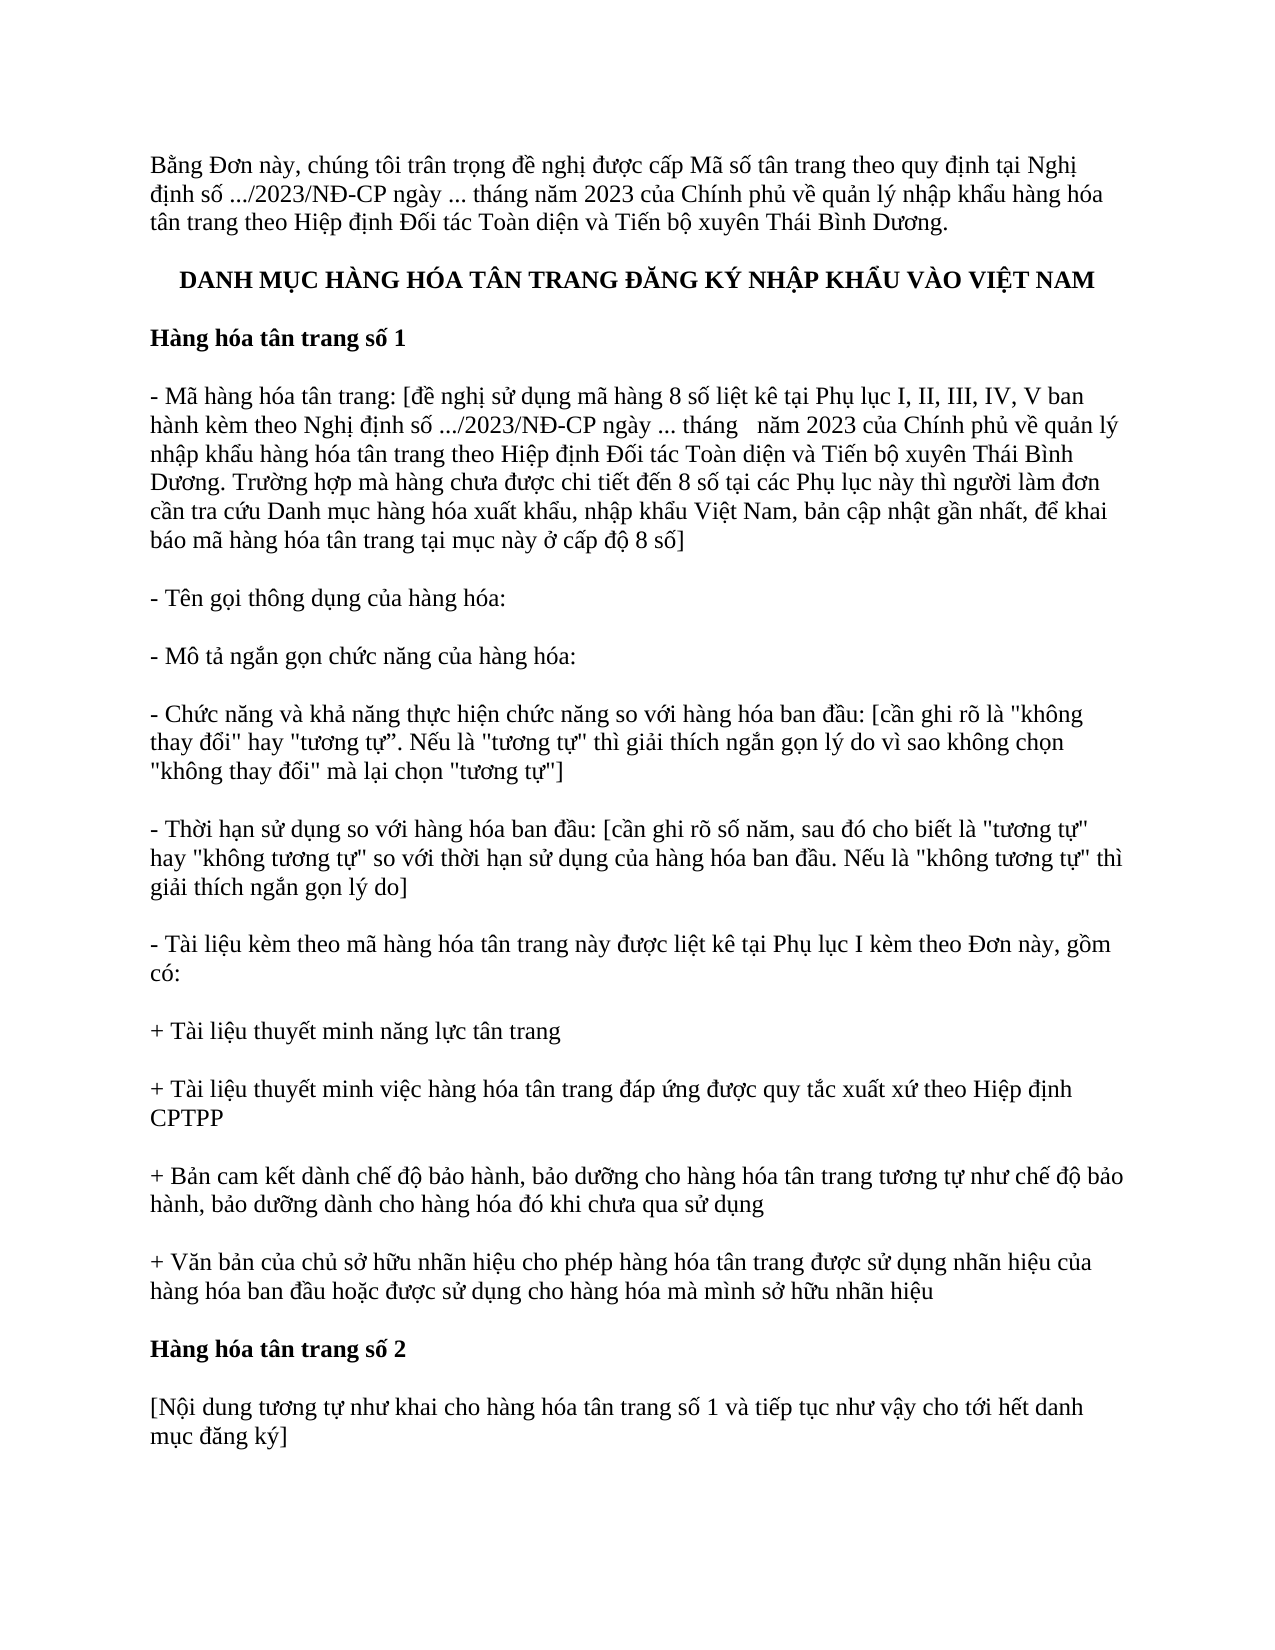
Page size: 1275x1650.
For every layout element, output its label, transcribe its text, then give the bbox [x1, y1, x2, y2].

text - Chức năng và khả năng thực hiện chức năng so với hàng hóa ban đầu: [cần ghi rõ là "không thay đổi" hay "tương tự”. Nếu là "tương tự" thì giải thích ngắn gọn lý do vì sao không chọn "không thay đổi" mà lại chọn "tương tự"] [150, 699, 1125, 785]
text - Tài liệu kèm theo mã hàng hóa tân trang này được liệt kê tại Phụ lục I kèm theo Đơn này, gồm có: [150, 929, 1125, 987]
text + Bản cam kết dành chế độ bảo hành, bảo dưỡng cho hàng hóa tân trang tương tự như chế độ bảo hành, bảo dưỡng dành cho hàng hóa đó khi chưa qua sử dụng [150, 1161, 1125, 1218]
text - Mô tả ngắn gọn chức năng của hàng hóa: [150, 641, 1125, 669]
text + Tài liệu thuyết minh năng lực tân trang [150, 1016, 1125, 1045]
text DANH MỤC HÀNG HÓA TÂN TRANG ĐĂNG KÝ NHẬP KHẨU VÀO VIỆT NAM [150, 265, 1125, 294]
text Hàng hóa tân trang số 2 [150, 1334, 1125, 1363]
text + Tài liệu thuyết minh việc hàng hóa tân trang đáp ứng được quy tắc xuất xứ theo Hiệp định CPTPP [150, 1074, 1125, 1132]
text - Tên gọi thông dụng của hàng hóa: [150, 583, 1125, 612]
text [Nội dung tương tự như khai cho hàng hóa tân trang số 1 và tiếp tục như vậy cho tới hết danh mục đăng ký] [150, 1392, 1125, 1449]
text - Thời hạn sử dụng so với hàng hóa ban đầu: [cần ghi rõ số năm, sau đó cho biết là "tương tự" hay "không tương tự" so với thời hạn sử dụng của hàng hóa ban đầu. Nếu là "không tương tự" thì giải thích ngắn gọn lý do] [150, 814, 1125, 900]
text Bằng Đơn này, chúng tôi trân trọng đề nghị được cấp Mã số tân trang theo quy định tại Nghị định số .../2023/NĐ-CP ngày ... tháng năm 2023 của Chính phủ về quản lý nhập khẩu hàng hóa tân trang theo Hiệp định Đối tác Toàn diện và Tiến bộ xuyên Thái Bình Dương. [150, 150, 1125, 236]
text Hàng hóa tân trang số 1 [150, 323, 1125, 352]
text + Văn bản của chủ sở hữu nhãn hiệu cho phép hàng hóa tân trang được sử dụng nhãn hiệu của hàng hóa ban đầu hoặc được sử dụng cho hàng hóa mà mình sở hữu nhãn hiệu [150, 1247, 1125, 1305]
text - Mã hàng hóa tân trang: [đề nghị sử dụng mã hàng 8 số liệt kê tại Phụ lục I, II, III, IV, V ban hành kèm theo Nghị định số .../2023/NĐ-CP ngày ... tháng năm 2023 của Chính phủ về quản lý nhập khẩu hàng hóa tân trang theo Hiệp định Đối tác Toàn diện và Tiến bộ xuyên Thái Bình Dương. Trường hợp mà hàng chưa được chi tiết đến 8 số tại các Phụ lục này thì người làm đơn cần tra cứu Danh mục hàng hóa xuất khẩu, nhập khẩu Việt Nam, bản cập nhật gần nhất, để khai báo mã hàng hóa tân trang tại mục này ở cấp độ 8 số] [150, 381, 1125, 554]
